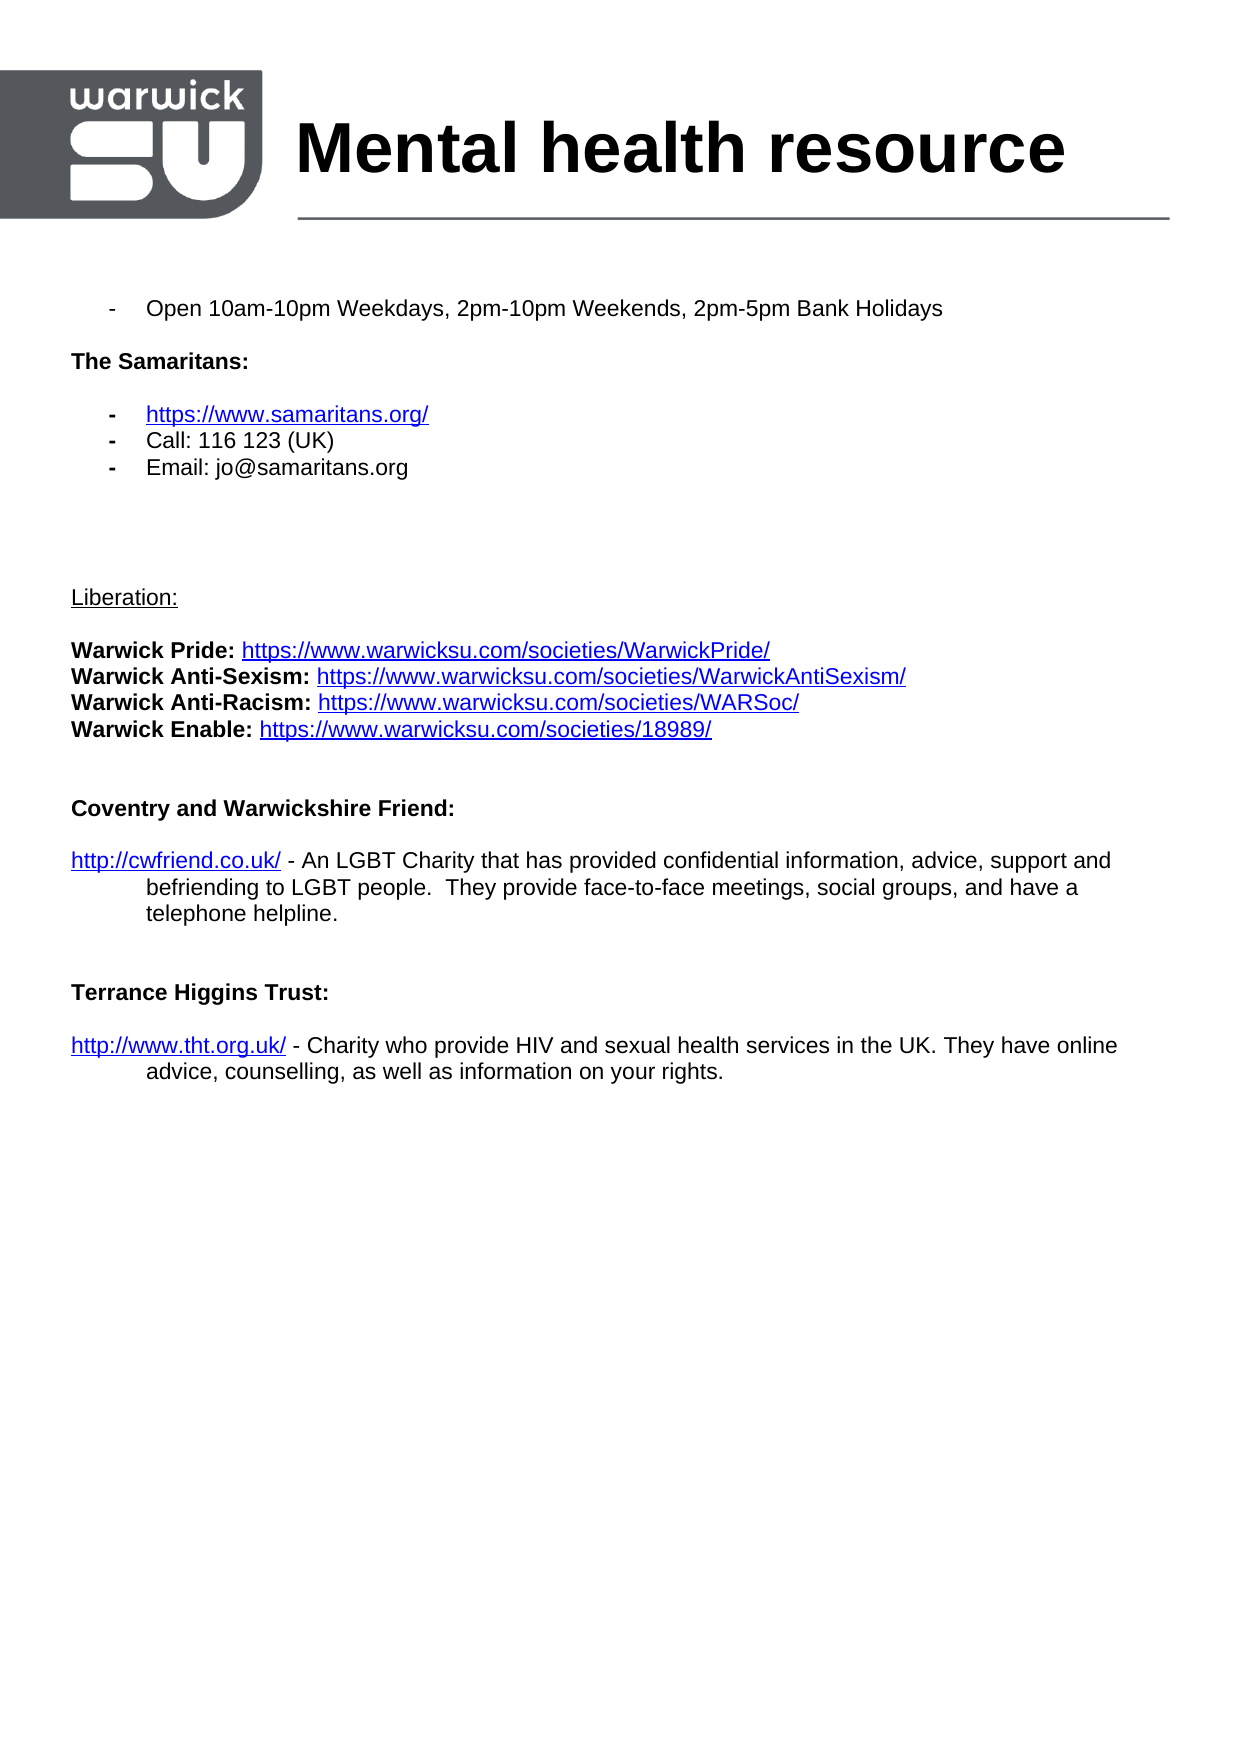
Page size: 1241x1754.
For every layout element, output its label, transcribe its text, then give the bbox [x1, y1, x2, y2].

text Liberation: [71, 584, 1169, 610]
list Call: 116 123 (UK) [108, 427, 1169, 453]
text Coventry and Warwickshire Friend: [71, 795, 1169, 821]
list https://www.samaritans.org/ [108, 401, 1169, 427]
text http://cwfriend.co.uk/ - An LGBT Charity that has provided confidential information, advice, support and befriending to LGBT people. They provide face-to-face meetings, social groups, and have a telephone helpline. [71, 847, 1169, 926]
text http://www.tht.org.uk/ - Charity who provide HIV and sexual health services in the UK. They have online advice, counselling, as well as information on your rights. [71, 1032, 1169, 1084]
text The Samaritans: [71, 348, 1169, 374]
text Warwick Anti-Racism: https://www.warwicksu.com/societies/WARSoc/ [71, 689, 1169, 716]
text Warwick Pride: https://www.warwicksu.com/societies/WarwickPride/ [71, 637, 1169, 663]
text Warwick Enable: https://www.warwicksu.com/societies/18989/ [71, 716, 1169, 742]
text Warwick Anti-Sexism: https://www.warwicksu.com/societies/WarwickAntiSexism/ [71, 663, 1169, 689]
text Terrance Higgins Trust: [71, 979, 1169, 1006]
list Open 10am-10pm Weekdays, 2pm-10pm Weekends, 2pm-5pm Bank Holidays [108, 295, 1169, 322]
picture [0, 0, 1239, 296]
list Email: jo@samaritans.org [108, 453, 1169, 480]
